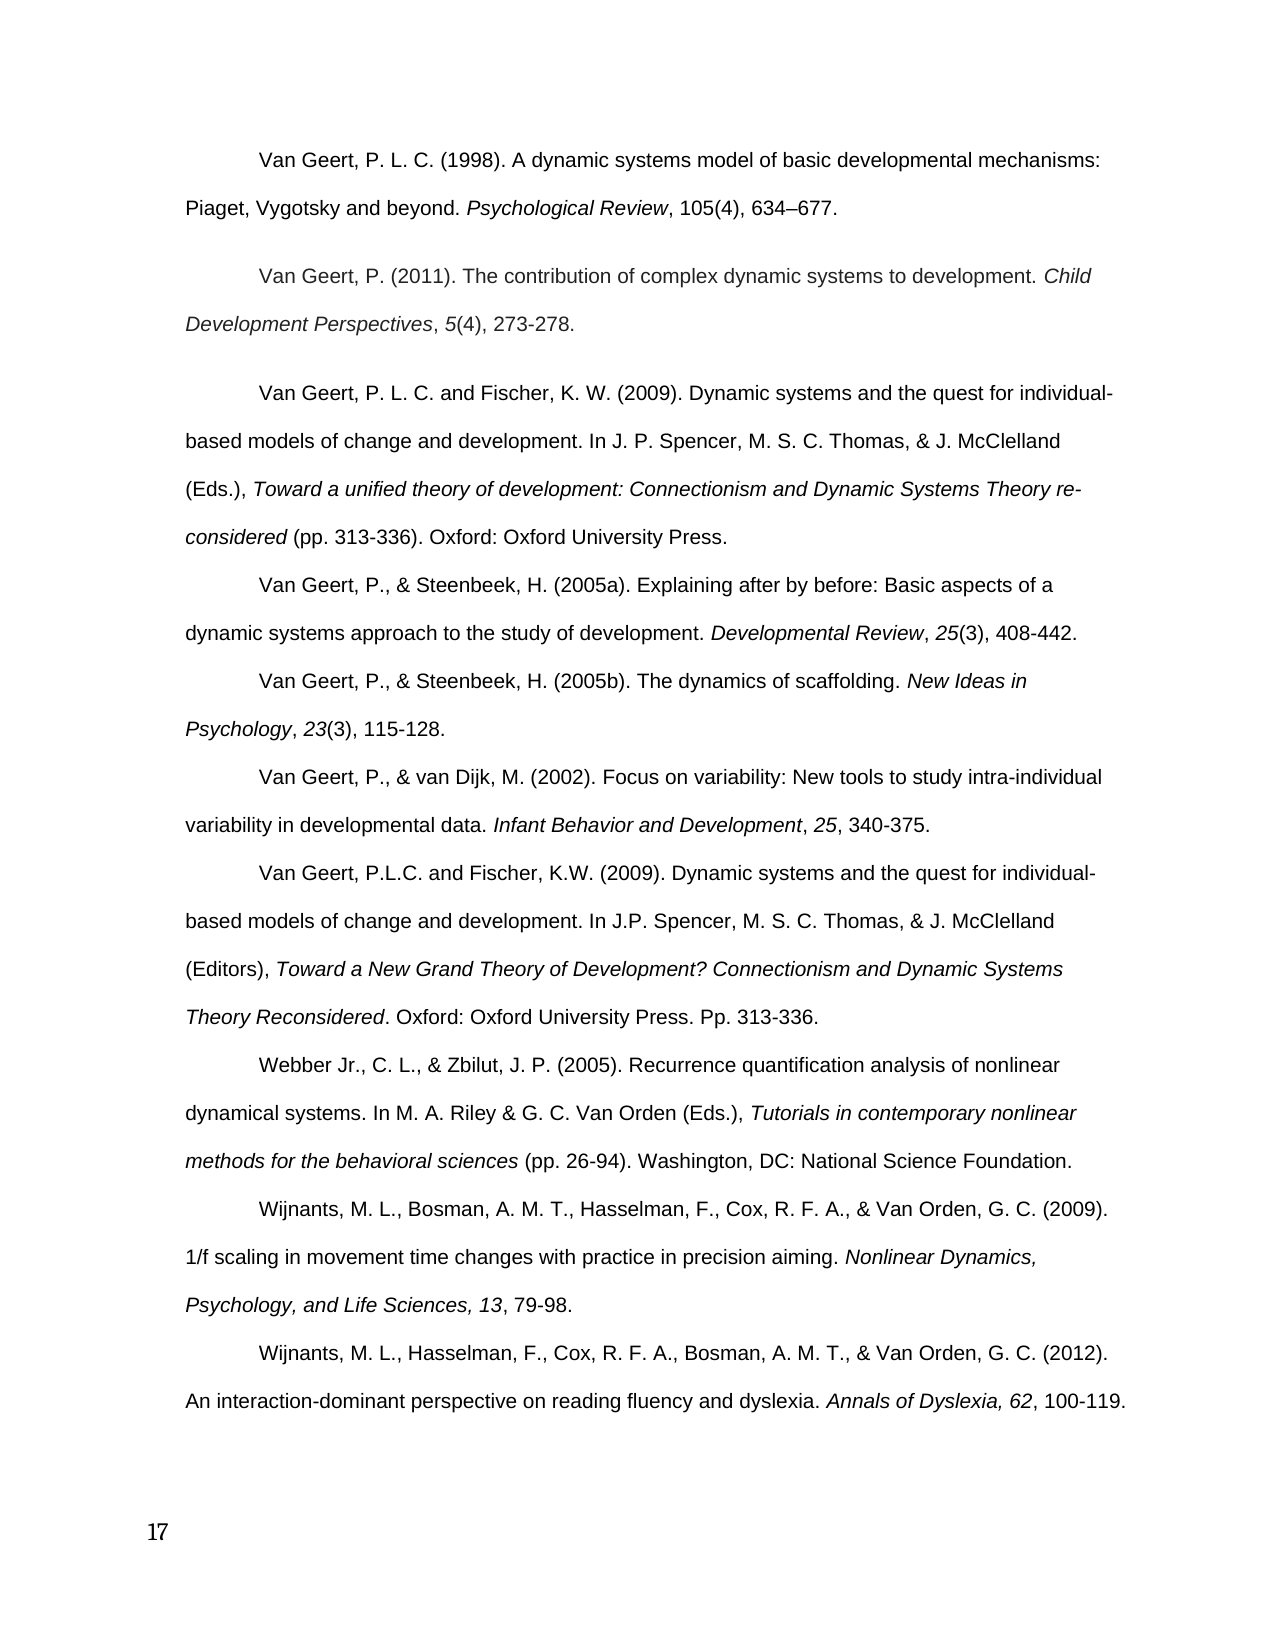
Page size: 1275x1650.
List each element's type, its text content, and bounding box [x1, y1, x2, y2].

text Van Geert, P. L. C. and Fischer, K. W. (2009). Dynamic systems and the quest for individual-based models of change and development. In J. P. Spencer, M. S. C. Thomas, & J. McClelland (Eds.), Toward a unified theory of development: Connectionism and Dynamic Systems Theory re-considered (pp. 313-336). Oxford: Oxford University Press. [185, 381, 1127, 549]
text Wijnants, M. L., Hasselman, F., Cox, R. F. A., Bosman, A. M. T., & Van Orden, G. C. (2012). An interaction-dominant perspective on reading fluency and dyslexia. Annals of Dyslexia, 62, 100-119. [185, 1341, 1127, 1413]
text Van Geert, P., & Steenbeek, H. (2005b). The dynamics of scaffolding. New Ideas in Psychology, 23(3), 115-128. [185, 669, 1127, 741]
text Webber Jr., C. L., & Zbilut, J. P. (2005). Recurrence quantification analysis of nonlinear dynamical systems. In M. A. Riley & G. C. Van Orden (Eds.), Tutorials in contemporary nonlinear methods for the behavioral sciences (pp. 26-94). Washington, DC: National Science Foundation. [185, 1053, 1127, 1173]
text Wijnants, M. L., Bosman, A. M. T., Hasselman, F., Cox, R. F. A., & Van Orden, G. C. (2009). 1/f scaling in movement time changes with practice in precision aiming. Nonlinear Dynamics, Psychology, and Life Sciences, 13, 79-98. [185, 1197, 1127, 1317]
text Van Geert, P.L.C. and Fischer, K.W. (2009). Dynamic systems and the quest for individual-based models of change and development. In J.P. Spencer, M. S. C. Thomas, & J. McClelland (Editors), Toward a New Grand Theory of Development? Connectionism and Dynamic Systems Theory Reconsidered. Oxford: Oxford University Press. Pp. 313-336. [185, 861, 1127, 1029]
text Van Geert, P. (2011). The contribution of complex dynamic systems to development. Child Development Perspectives, 5(4), 273-278. [185, 264, 1127, 336]
text Van Geert, P., & Steenbeek, H. (2005a). Explaining after by before: Basic aspects of a dynamic systems approach to the study of development. Developmental Review, 25(3), 408-442. [185, 573, 1127, 645]
text Van Geert, P., & van Dijk, M. (2002). Focus on variability: New tools to study intra-individual variability in developmental data. Infant Behavior and Development, 25, 340-375. [185, 765, 1127, 837]
text Van Geert, P. L. C. (1998). A dynamic systems model of basic developmental mechanisms: Piaget, Vygotsky and beyond. Psychological Review, 105(4), 634–677. [185, 148, 1127, 219]
